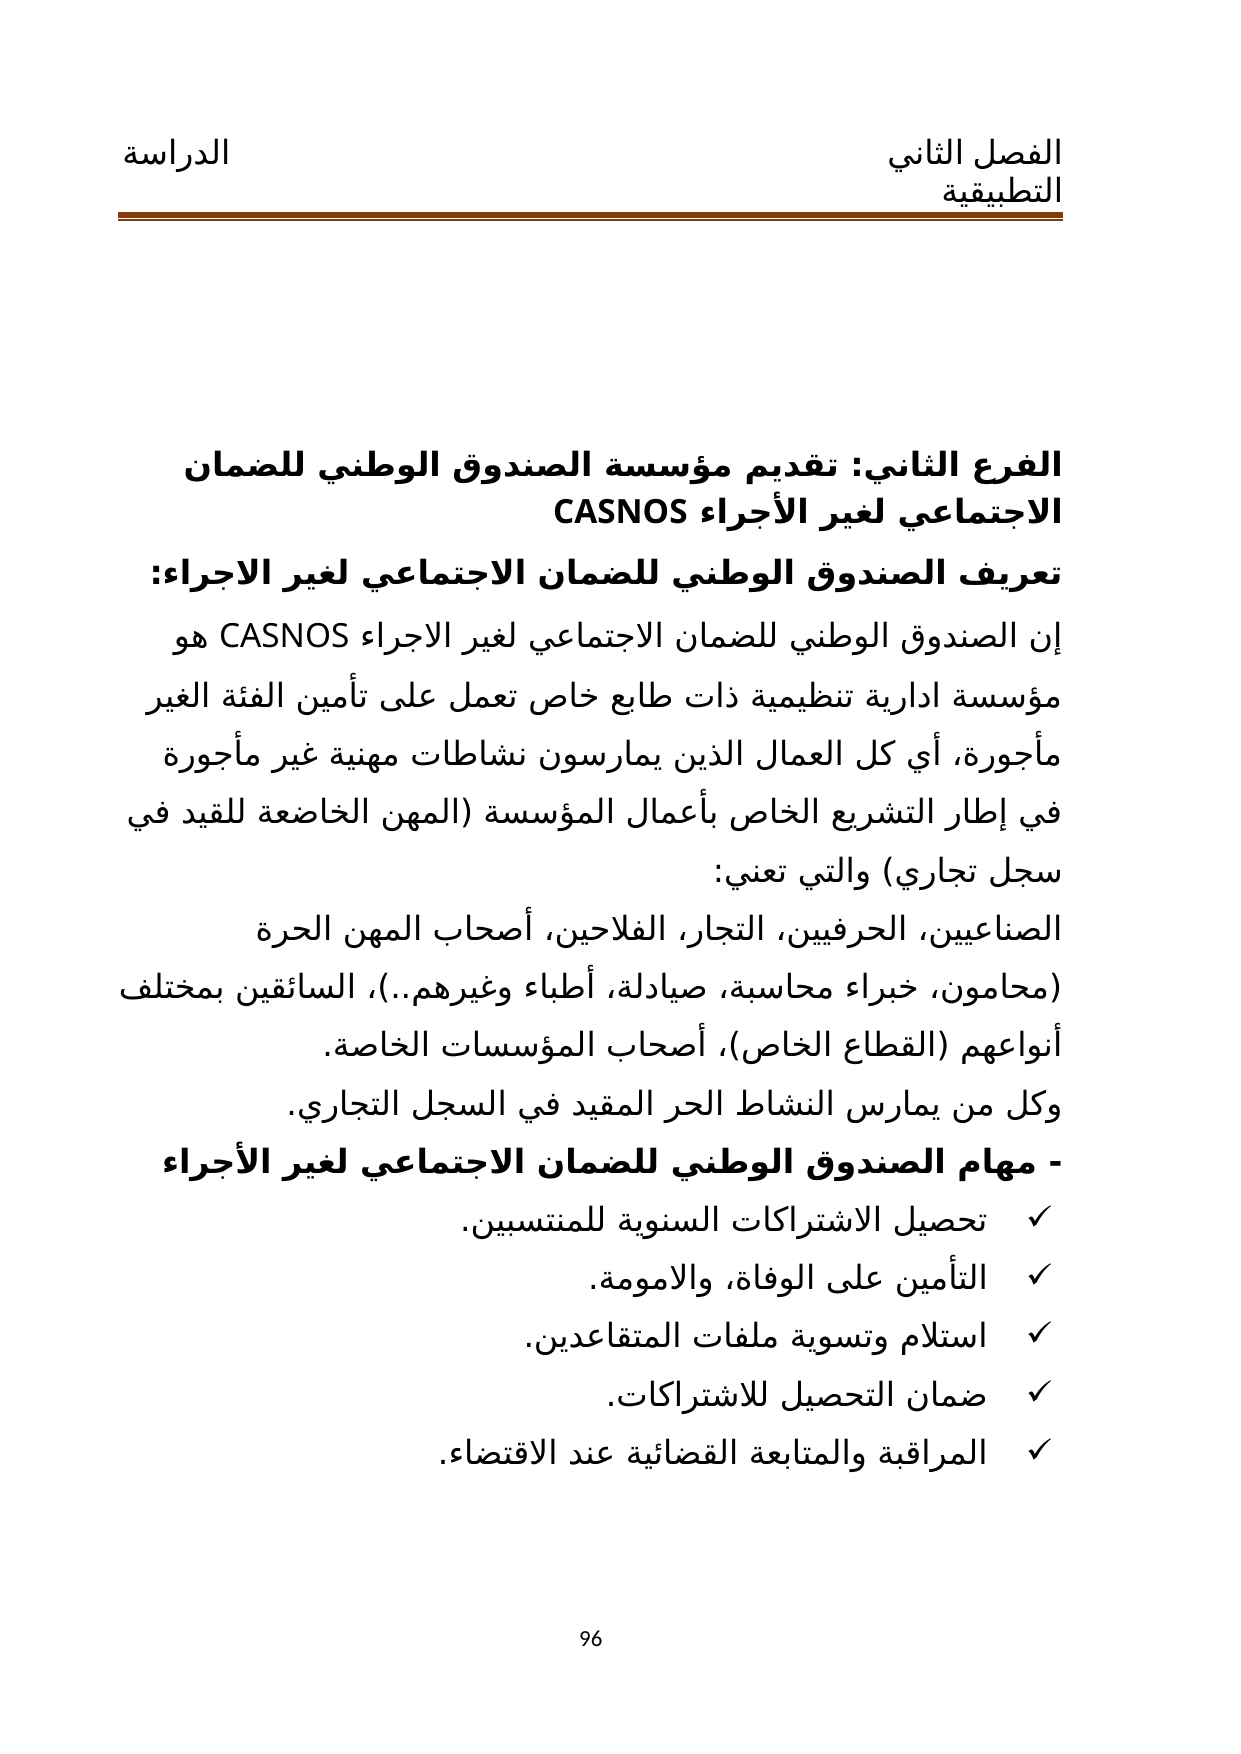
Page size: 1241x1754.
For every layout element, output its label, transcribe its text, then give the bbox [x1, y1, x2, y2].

list استلام وتسوية ملفات المتقاعدين. [118, 1317, 1026, 1356]
list المراقبة والمتابعة القضائية عند الاقتضاء. [118, 1433, 1026, 1472]
list التأمين على الوفاة، والامومة. [118, 1259, 1026, 1298]
text الفرع الثاني: تقديم مؤسسة الصندوق الوطني للضمان الاجتماعي لغير الأجراء CASNOS [118, 446, 1063, 533]
text وكل من يمارس النشاط الحر المقيد في السجل التجاري. [118, 1084, 1063, 1123]
text إن الصندوق الوطني للضمان الاجتماعي لغير الاجراء CASNOS هو مؤسسة ادارية تنظيمية ذات طابع خاص تعمل على تأمين الفئة الغير مأجورة، أي كل العمال الذين يمارسون نشاطات مهنية غير مأجورة في إطار التشريع الخاص بأعمال المؤسسة (المهن الخاضعة للقيد في سجل تجاري) والتي تعني: [118, 612, 1063, 890]
list ضمان التحصيل للاشتراكات. [118, 1375, 1026, 1414]
text - مهام الصندوق الوطني للضمان الاجتماعي لغير الأجراء [118, 1142, 1063, 1181]
text تعريف الصندوق الوطني للضمان الاجتماعي لغير الاجراء: [118, 553, 1063, 592]
text الصناعيين، الحرفيين، التجار، الفلاحين، أصحاب المهن الحرة (محامون، خبراء محاسبة، صيادلة، أطباء وغيرهم..)، السائقين بمختلف أنواعهم (القطاع الخاص)، أصحاب المؤسسات الخاصة. [118, 909, 1063, 1065]
list تحصيل الاشتراكات السنوية للمنتسبين. [118, 1201, 1026, 1239]
